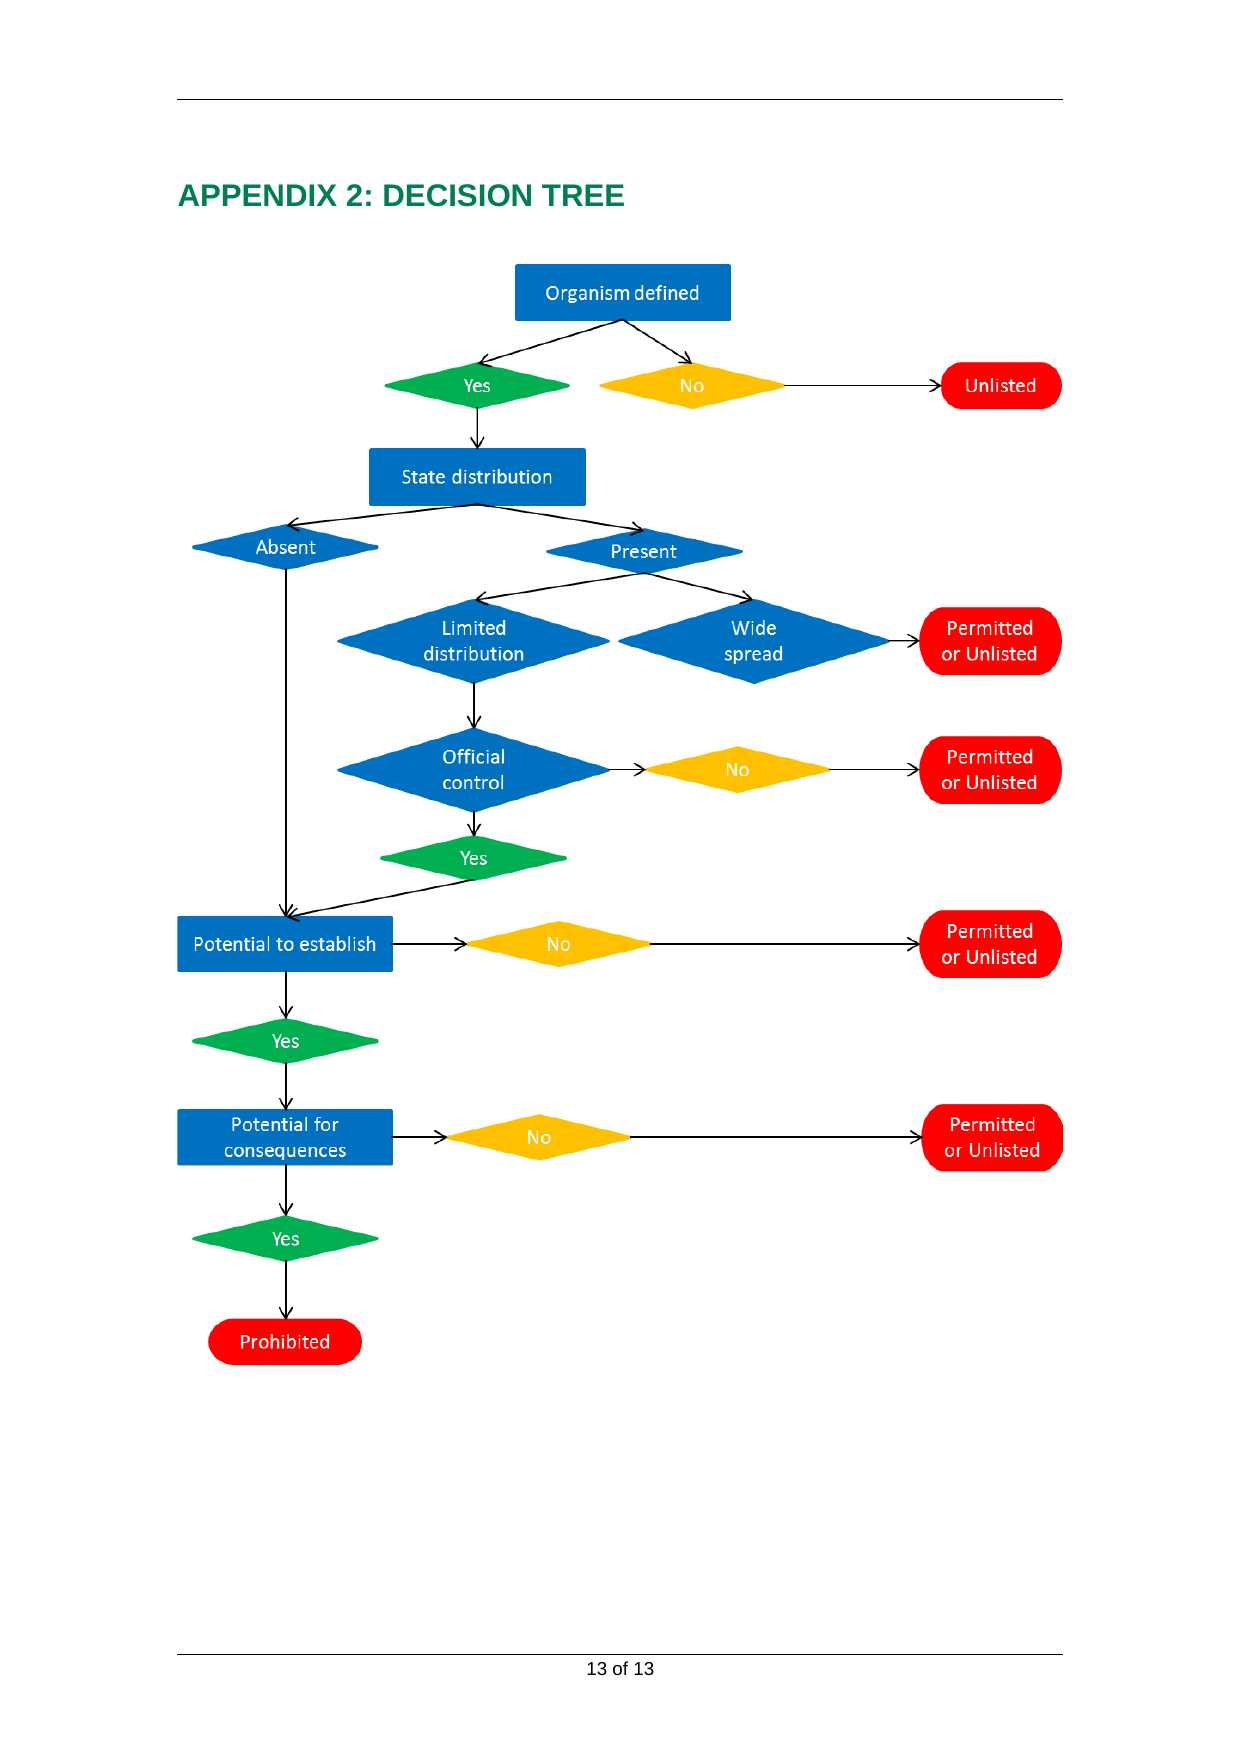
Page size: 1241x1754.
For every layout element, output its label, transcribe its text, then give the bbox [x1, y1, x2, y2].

picture [177, 264, 1064, 1367]
subtitle APPENDIX 2: DECISION TREE [177, 177, 1063, 213]
